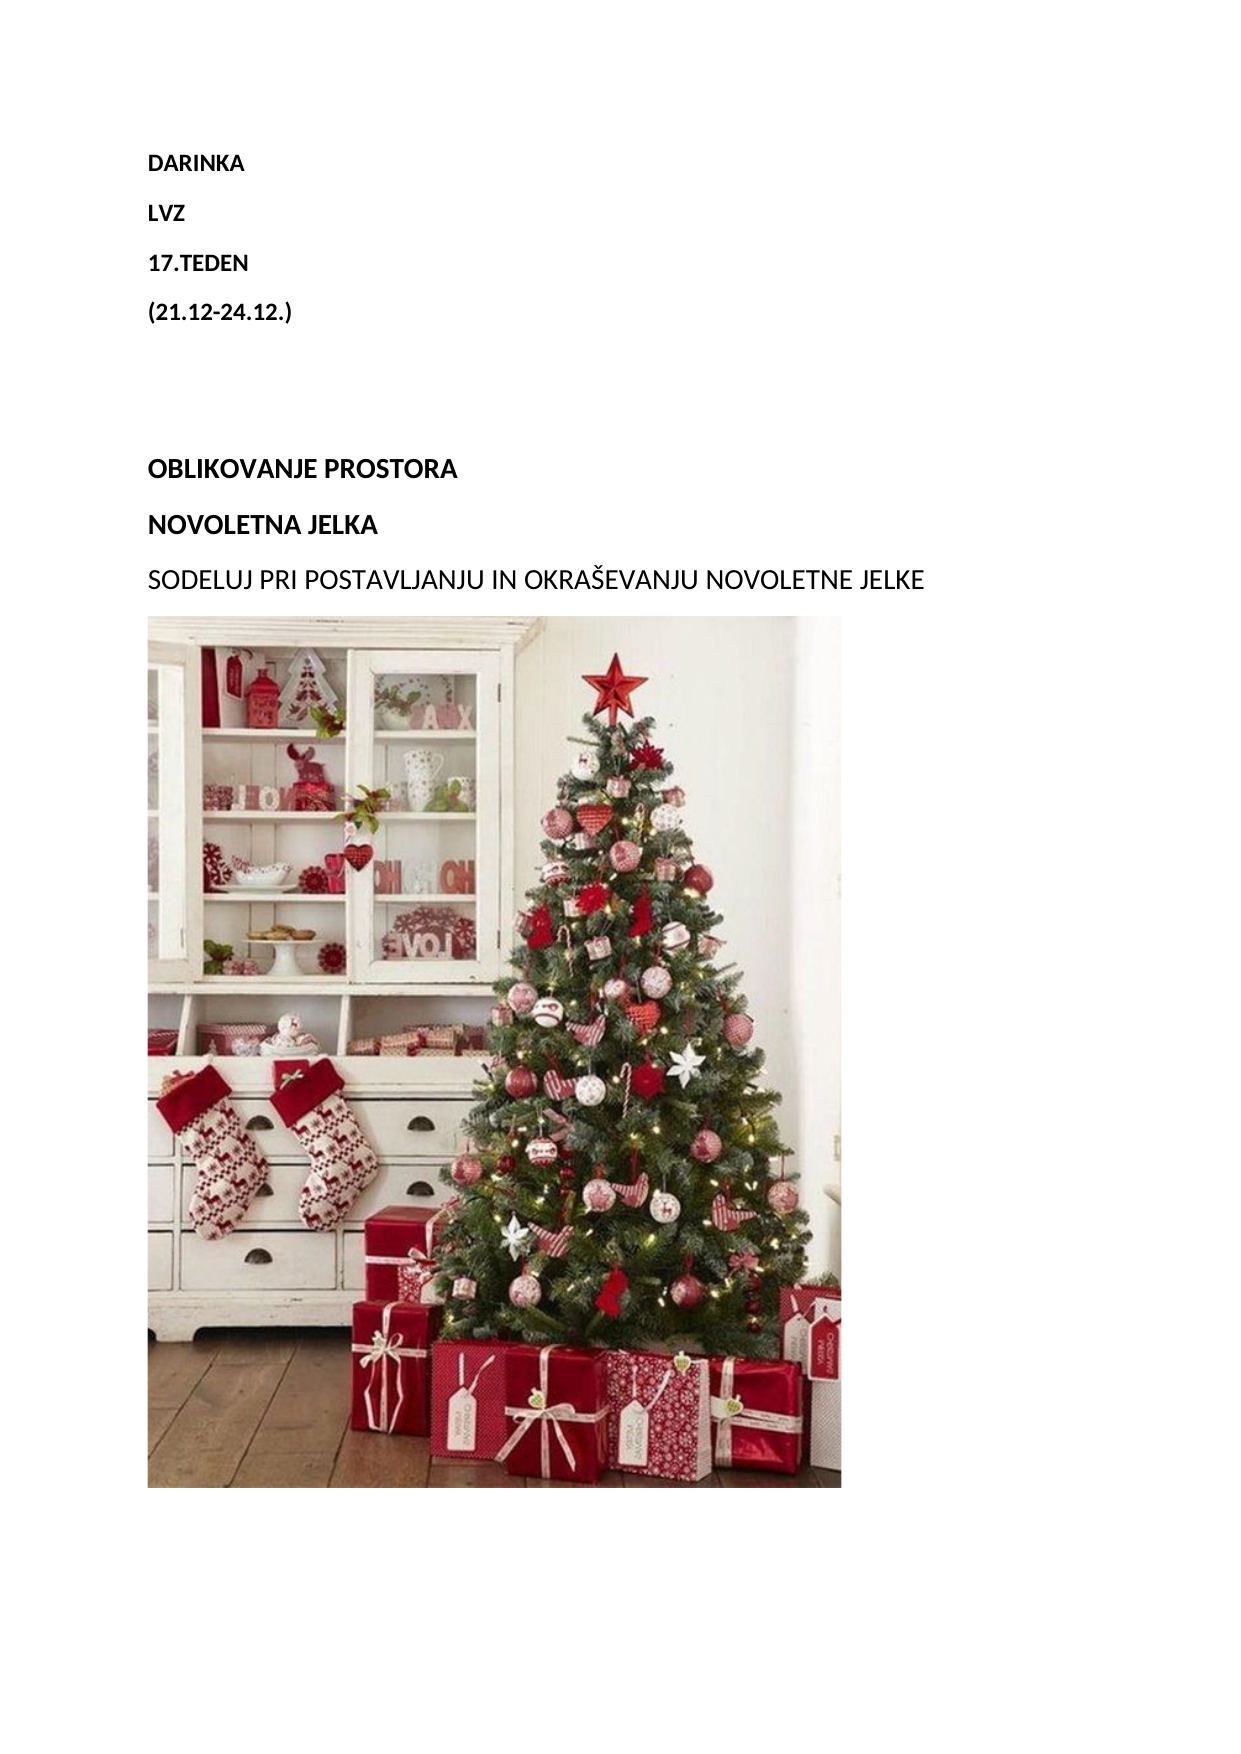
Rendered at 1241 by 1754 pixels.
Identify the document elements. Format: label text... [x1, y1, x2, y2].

text NOVOLETNA JELKA [148, 506, 1093, 541]
text LVZ [148, 197, 1093, 228]
text (21.12-24.12.) [148, 296, 1093, 327]
text DARINKA [148, 148, 1093, 178]
picture [147, 616, 842, 1488]
text 17.TEDEN [148, 247, 1093, 277]
text OBLIKOVANJE PROSTORA [148, 451, 1093, 486]
text SODELUJ PRI POSTAVLJANJU IN OKRAŠEVANJU NOVOLETNE JELKE [148, 561, 1093, 596]
